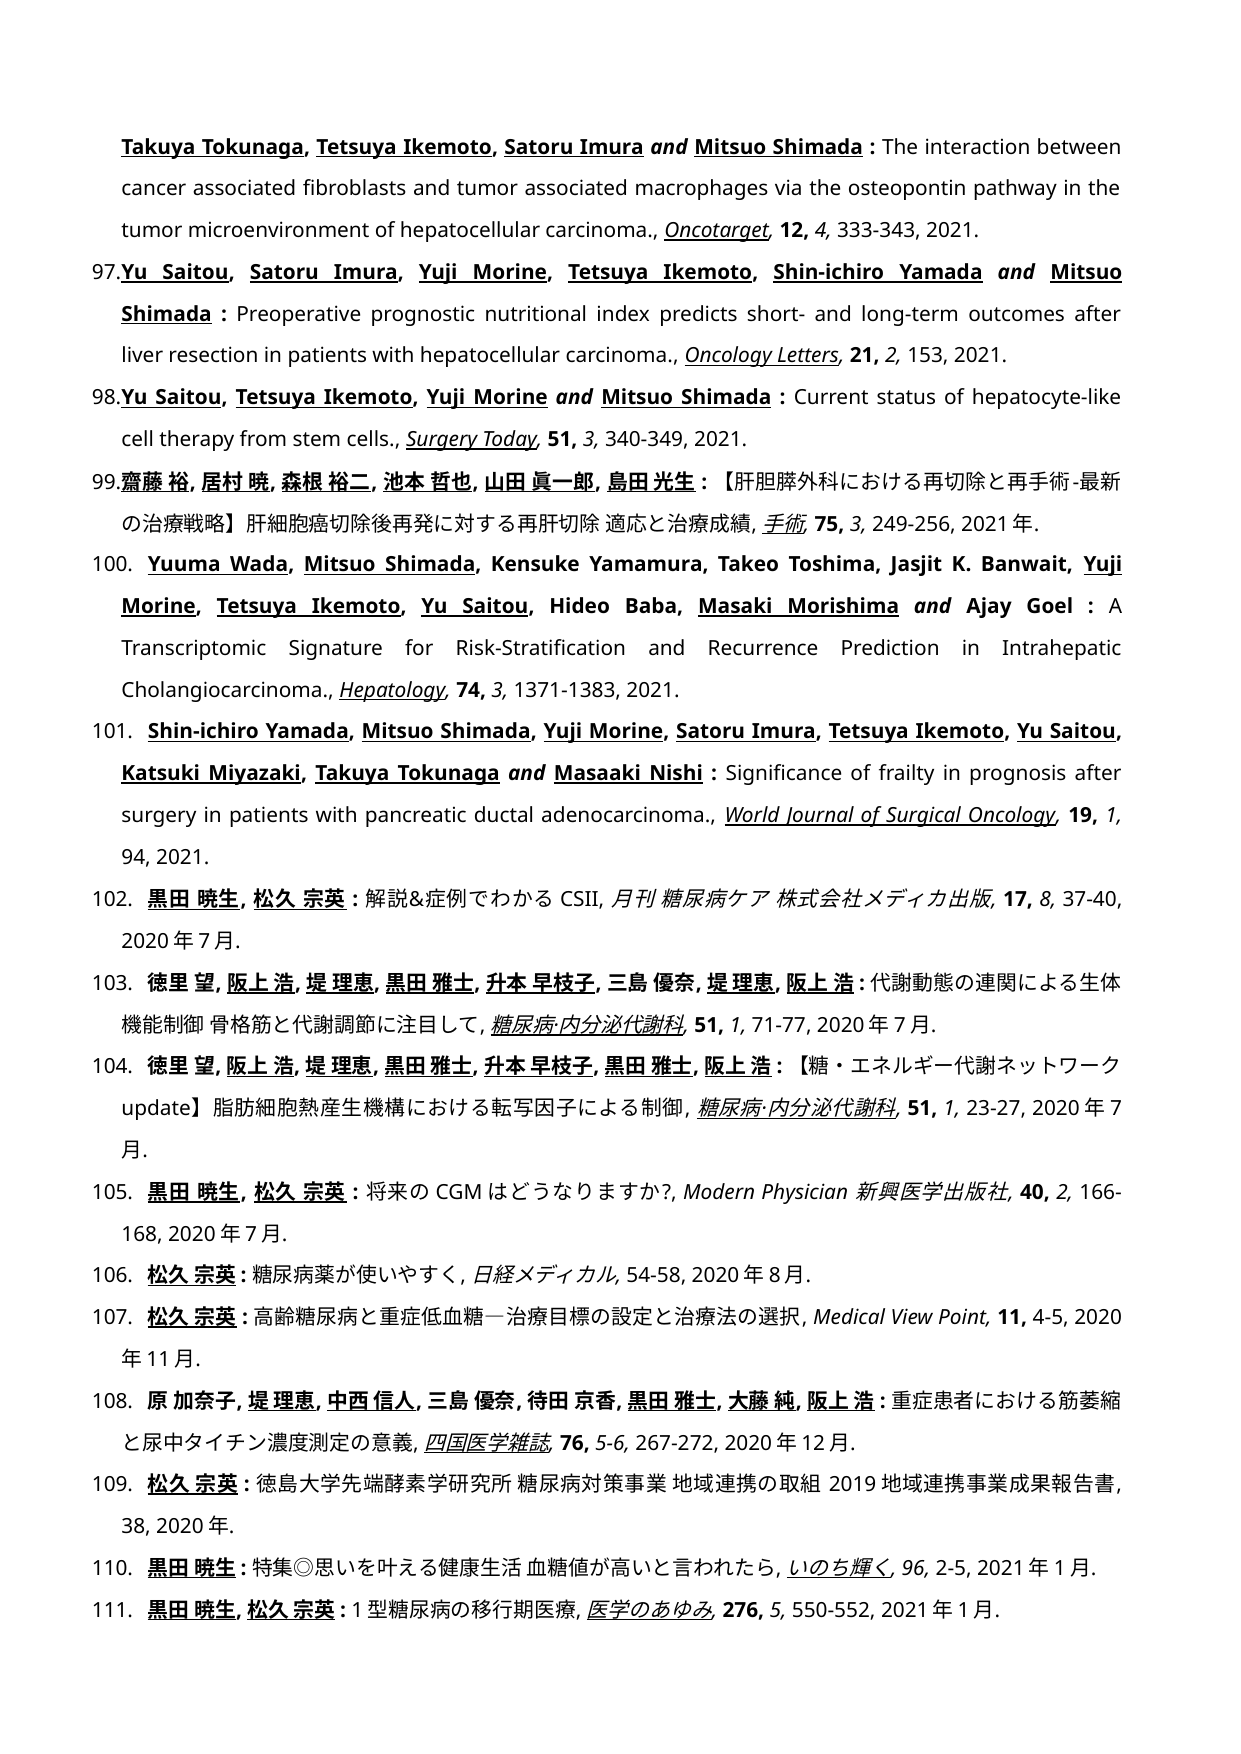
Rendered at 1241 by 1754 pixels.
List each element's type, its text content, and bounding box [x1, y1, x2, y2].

list Shin-ichiro Yamada, Mitsuo Shimada, Yuji Morine, Satoru Imura, Tetsuya Ikemoto, Yu Saitou, Katsuki Miyazaki, Takuya Tokunaga and Masaaki Nishi : Significance of frailty in prognosis after surgery in patients with pancreatic ductal adenocarcinoma., World Journal of Surgical Oncology, 19, 1, 94, 2021. [92, 710, 1122, 877]
list 松久 宗英 : 高齢糖尿病と重症低血糖―治療目標の設定と治療法の選択, Medical View Point, 11, 4-5, 2020年11月. [92, 1295, 1122, 1378]
list 齋藤 裕, 居村 暁, 森根 裕二, 池本 哲也, 山田 眞一郎, 島田 光生 : 【肝胆膵外科における再切除と再手術-最新の治療戦略】肝細胞癌切除後再発に対する再肝切除 適応と治療成績, 手術, 75, 3, 249-256, 2021年. [92, 459, 1122, 543]
list 松久 宗英 : 糖尿病薬が使いやすく, 日経メディカル, 54-58, 2020年8月. [92, 1253, 1122, 1295]
list 松久 宗英 : 徳島大学先端酵素学研究所 糖尿病対策事業 地域連携の取組 2019地域連携事業成果報告書, 38, 2020年. [92, 1462, 1122, 1545]
list 黒田 暁生, 松久 宗英 : 1型糖尿病の移行期医療, 医学のあゆみ, 276, 5, 550-552, 2021年1月. [92, 1587, 1122, 1629]
list 黒田 暁生, 松久 宗英 : 将来のCGMはどうなりますか?, Modern Physician 新興医学出版社, 40, 2, 166-168, 2020年7月. [92, 1169, 1122, 1253]
list 黒田 暁生, 松久 宗英 : 解説&症例でわかるCSII, 月刊 糖尿病ケア 株式会社メディカ出版, 17, 8, 37-40, 2020年7月. [92, 877, 1122, 961]
list Yu Saitou, Satoru Imura, Yuji Morine, Tetsuya Ikemoto, Shin-ichiro Yamada and Mitsuo Shimada : Preoperative prognostic nutritional index predicts short- and long-term outcomes after liver resection in patients with hepatocellular carcinoma., Oncology Letters, 21, 2, 153, 2021. [92, 250, 1122, 376]
list Yuuma Wada, Mitsuo Shimada, Kensuke Yamamura, Takeo Toshima, Jasjit K. Banwait, Yuji Morine, Tetsuya Ikemoto, Yu Saitou, Hideo Baba, Masaki Morishima and Ajay Goel : A Transcriptomic Signature for Risk-Stratification and Recurrence Prediction in Intrahepatic Cholangiocarcinoma., Hepatology, 74, 3, 1371-1383, 2021. [92, 543, 1122, 710]
list 黒田 暁生 : 特集◎思いを叶える健康生活 血糖値が高いと言われたら, いのち輝く, 96, 2-5, 2021年1月. [92, 1545, 1122, 1587]
list 原 加奈子, 堤 理恵, 中西 信人, 三島 優奈, 待田 京香, 黒田 雅士, 大藤 純, 阪上 浩 : 重症患者における筋萎縮と尿中タイチン濃度測定の意義, 四国医学雑誌, 76, 5-6, 267-272, 2020年12月. [92, 1378, 1122, 1462]
list 徳里 望, 阪上 浩, 堤 理恵, 黒田 雅士, 升本 早枝子, 三島 優奈, 堤 理恵, 阪上 浩 : 代謝動態の連関による生体機能制御 骨格筋と代謝調節に注目して, 糖尿病·内分泌代謝科, 51, 1, 71-77, 2020年7月. [92, 961, 1122, 1044]
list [92, 125, 1122, 250]
list 徳里 望, 阪上 浩, 堤 理恵, 黒田 雅士, 升本 早枝子, 黒田 雅士, 阪上 浩 : 【糖・エネルギー代謝ネットワークupdate】脂肪細胞熱産生機構における転写因子による制御, 糖尿病·内分泌代謝科, 51, 1, 23-27, 2020年7月. [92, 1044, 1122, 1169]
list Yu Saitou, Tetsuya Ikemoto, Yuji Morine and Mitsuo Shimada : Current status of hepatocyte-like cell therapy from stem cells., Surgery Today, 51, 3, 340-349, 2021. [92, 376, 1122, 459]
